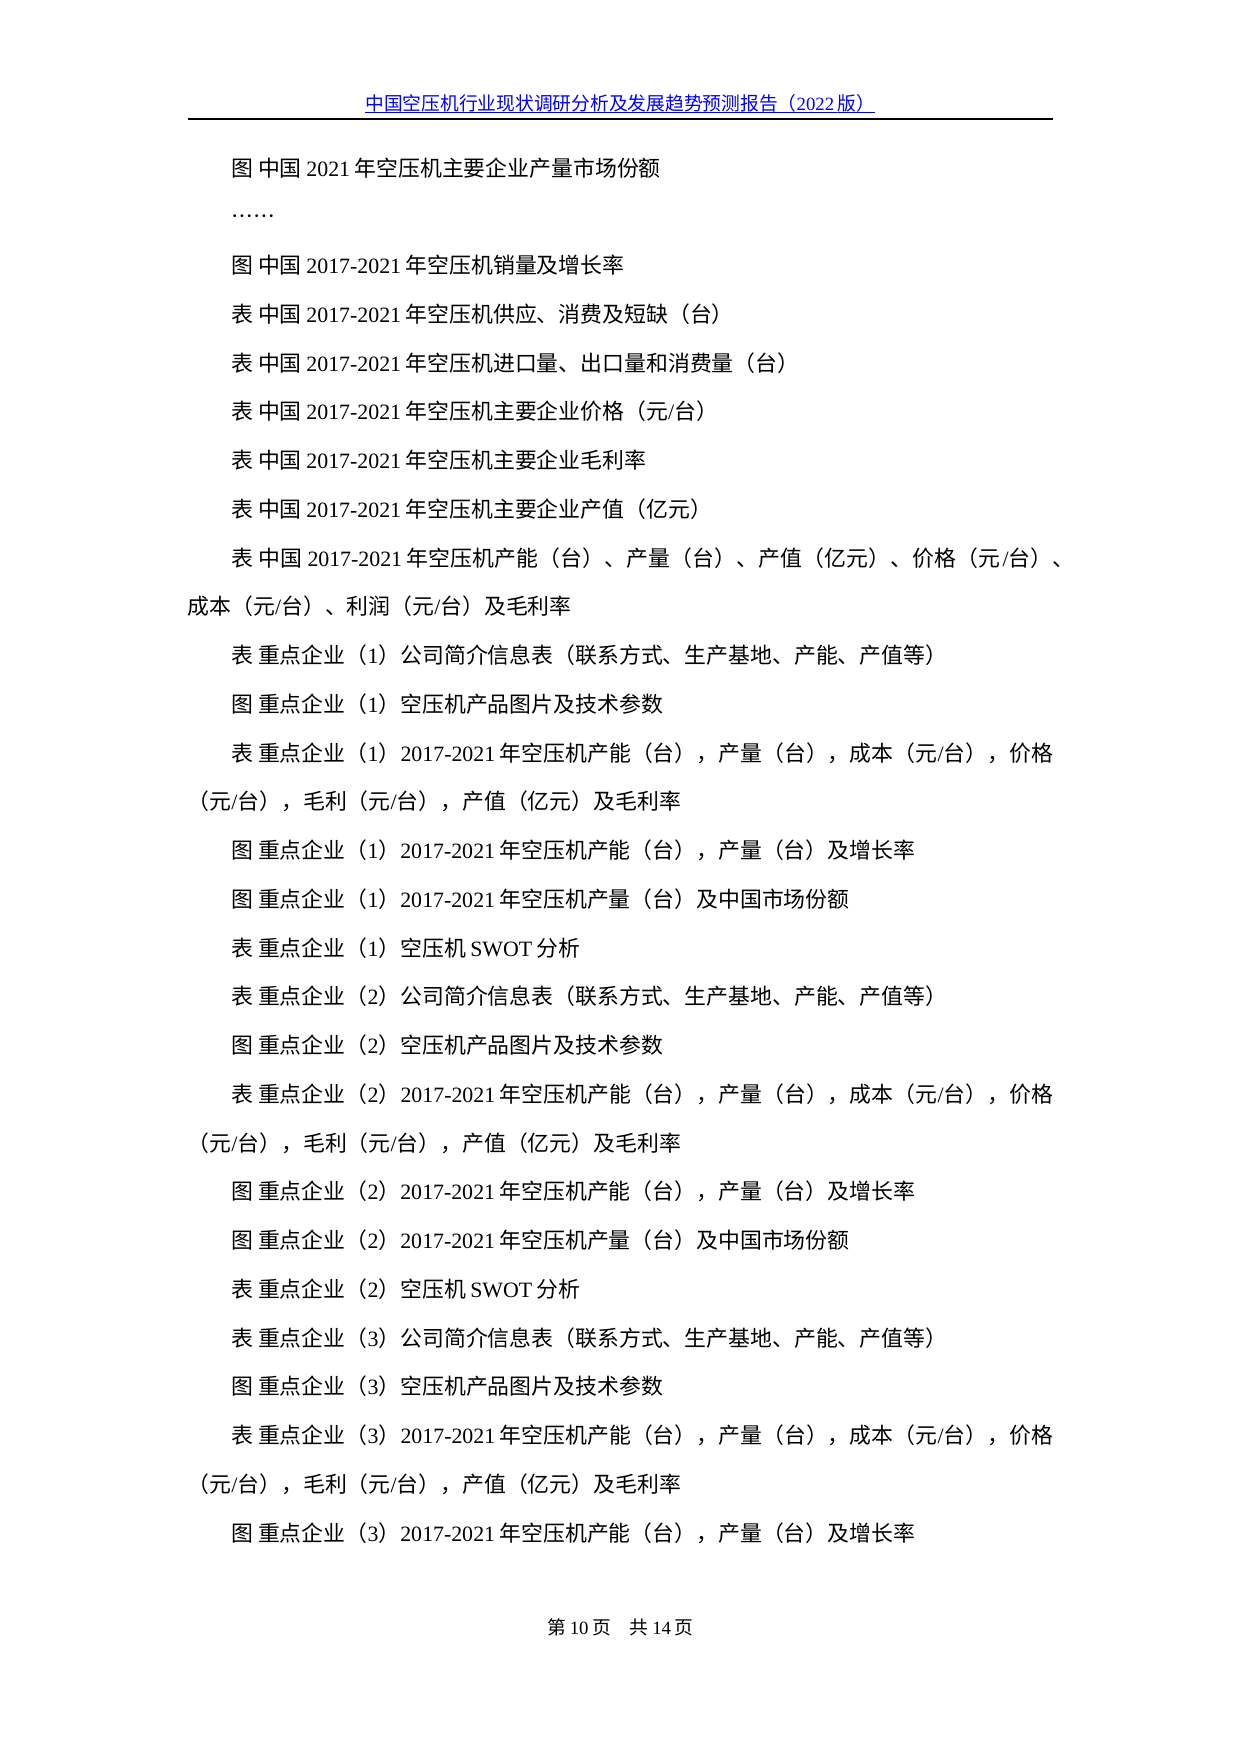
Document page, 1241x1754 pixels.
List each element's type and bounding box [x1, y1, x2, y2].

text [187, 150, 1053, 1548]
